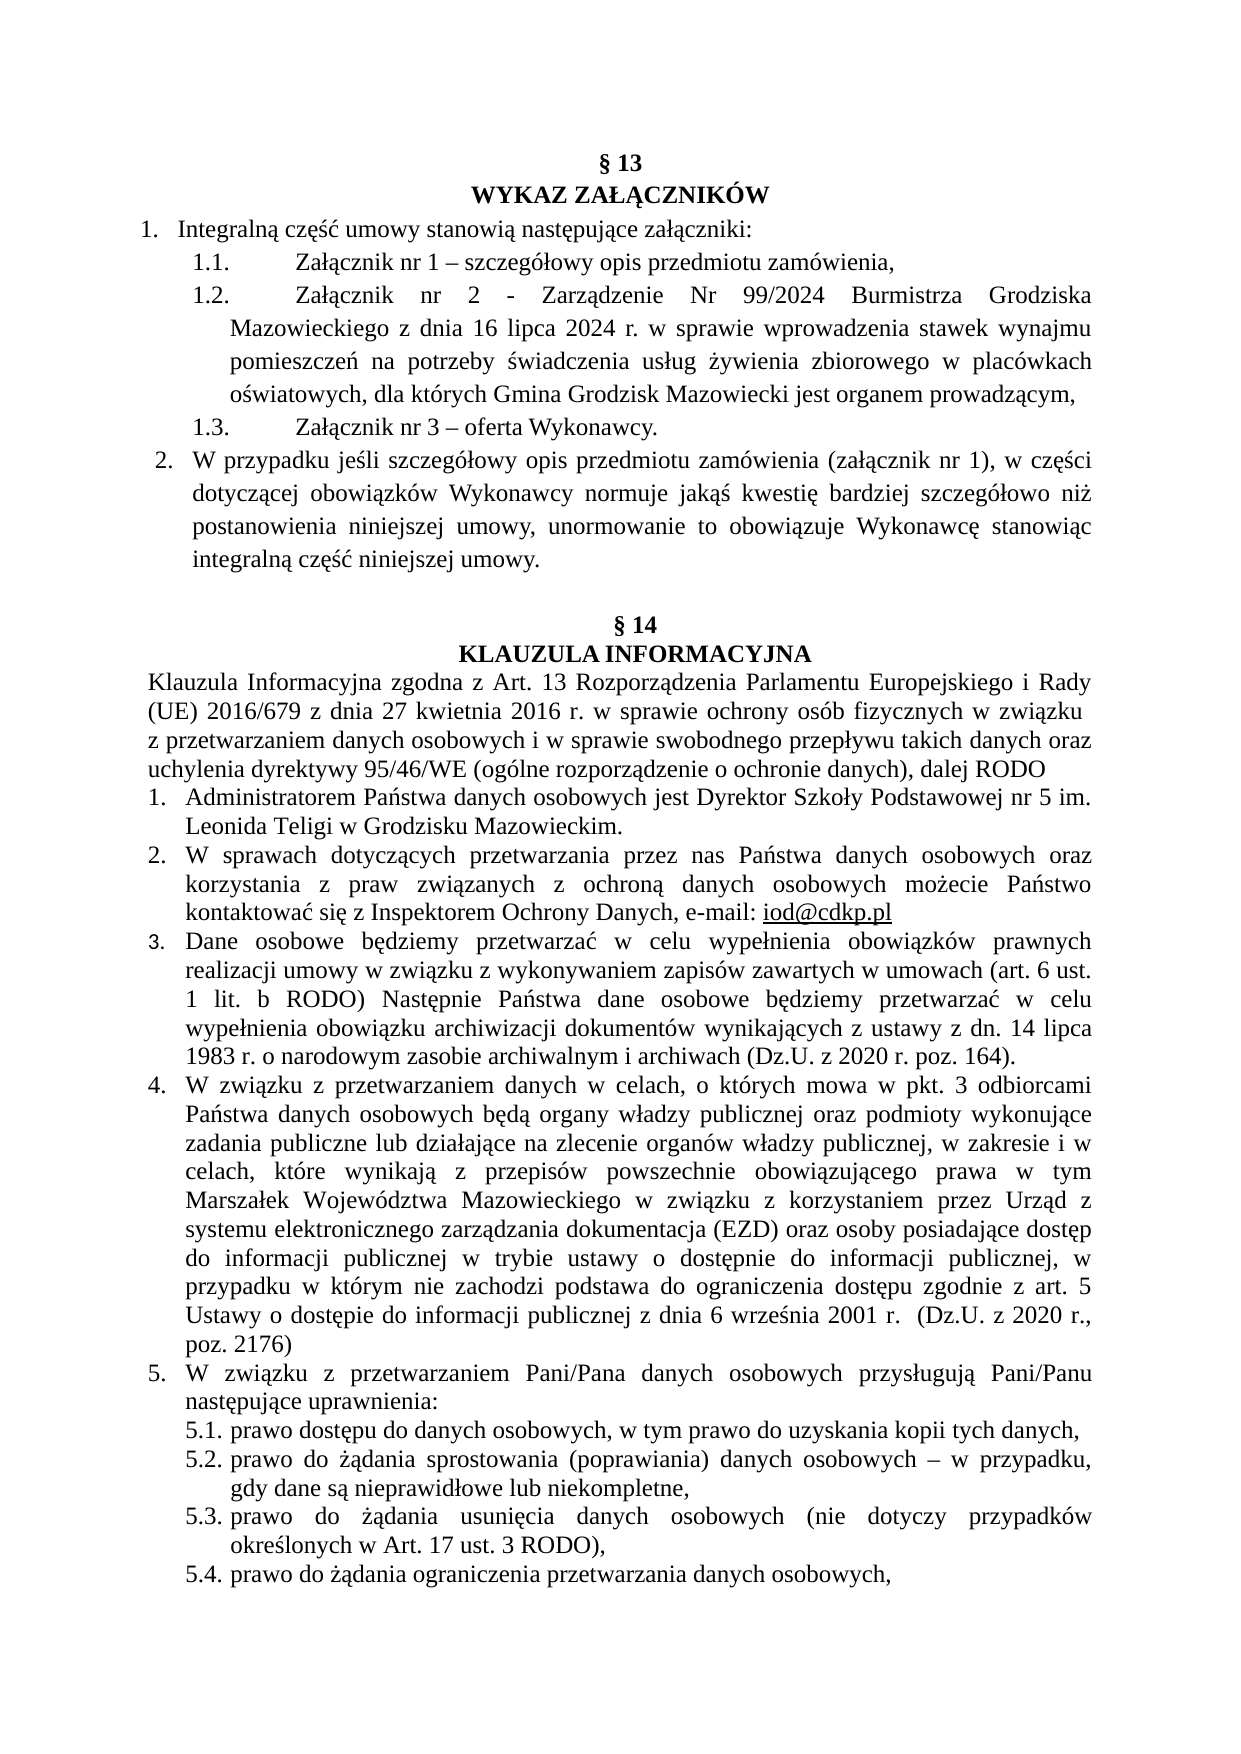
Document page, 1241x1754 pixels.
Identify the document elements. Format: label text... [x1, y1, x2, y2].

list Integralną część umowy stanowią następujące załączniki: [140, 214, 1093, 242]
list Dane osobowe będziemy przetwarzać w celu wypełnienia obowiązków prawnych realizacji umowy w związku z wykonywaniem zapisów zawartych w umowach (art. 6 ust. 1 lit. b RODO) Następnie Państwa dane osobowe będziemy przetwarzać w celu wypełnienia obowiązku archiwizacji dokumentów wynikających z ustawy z dn. 14 lipca 1983 r. o narodowym zasobie archiwalnym i archiwach (Dz.U. z 2020 r. poz. 164). [148, 926, 1093, 1070]
list prawo do żądania ograniczenia przetwarzania danych osobowych, [185, 1559, 1093, 1588]
text § 14 [177, 610, 1093, 639]
list prawo do żądania sprostowania (poprawiania) danych osobowych – w przypadku, gdy dane są nieprawidłowe lub niekompletne, [185, 1444, 1093, 1501]
list W związku z przetwarzaniem danych w celach, o których mowa w pkt. 3 odbiorcami Państwa danych osobowych będą organy władzy publicznej oraz podmioty wykonujące zadania publiczne lub działające na zlecenie organów władzy publicznej, w zakresie i w celach, które wynikają z przepisów powszechnie obowiązującego prawa w tym Marszałek Województwa Mazowieckiego w związku z korzystaniem przez Urząd z systemu elektronicznego zarządzania dokumentacja (EZD) oraz osoby posiadające dostęp do informacji publicznej w trybie ustawy o dostępnie do informacji publicznej, w przypadku w którym nie zachodzi podstawa do ograniczenia dostępu zgodnie z art. 5 Ustawy o dostępie do informacji publicznej z dnia 6 września 2001 r. (Dz.U. z 2020 r., poz. 2176) [148, 1070, 1093, 1358]
text KLAUZULA INFORMACYJNA [177, 639, 1093, 667]
text § 13 [148, 148, 1093, 176]
list Administratorem Państwa danych osobowych jest Dyrektor Szkoły Podstawowej nr 5 im. Leonida Teligi w Grodzisku Mazowieckim. [148, 782, 1093, 840]
list W sprawach dotyczących przetwarzania przez nas Państwa danych osobowych oraz korzystania z praw związanych z ochroną danych osobowych możecie Państwo kontaktować się z Inspektorem Ochrony Danych, e-mail: iod@cdkp.pl [148, 840, 1093, 926]
list Załącznik nr 2 - Zarządzenie Nr 99/2024 Burmistrza Grodziska Mazowieckiego z dnia 16 lipca 2024 r. w sprawie wprowadzenia stawek wynajmu pomieszczeń na potrzeby świadczenia usług żywienia zbiorowego w placówkach oświatowych, dla których Gmina Grodzisk Mazowiecki jest organem prowadzącym, [192, 280, 1093, 407]
list prawo do żądania usunięcia danych osobowych (nie dotyczy przypadków określonych w Art. 17 ust. 3 RODO), [185, 1501, 1093, 1559]
text Klauzula Informacyjna zgodna z Art. 13 Rozporządzenia Parlamentu Europejskiego i Rady (UE) 2016/679 z dnia 27 kwietnia 2016 r. w sprawie ochrony osób fizycznych w związku z przetwarzaniem danych osobowych i w sprawie swobodnego przepływu takich danych oraz uchylenia dyrektywy 95/46/WE (ogólne rozporządzenie o ochronie danych), dalej RODO [148, 667, 1093, 782]
list prawo dostępu do danych osobowych, w tym prawo do uzyskania kopii tych danych, [185, 1415, 1093, 1444]
list W związku z przetwarzaniem Pani/Pana danych osobowych przysługują Pani/Panu następujące uprawnienia: [148, 1358, 1093, 1415]
text WYKAZ ZAŁĄCZNIKÓW [148, 181, 1093, 209]
list W przypadku jeśli szczegółowy opis przedmiotu zamówienia (załącznik nr 1), w części dotyczącej obowiązków Wykonawcy normuje jakąś kwestię bardziej szczegółowo niż postanowienia niniejszej umowy, unormowanie to obowiązuje Wykonawcę stanowiąc integralną część niniejszej umowy. [154, 445, 1093, 573]
list Załącznik nr 3 – oferta Wykonawcy. [192, 412, 1093, 441]
list Załącznik nr 1 – szczegółowy opis przedmiotu zamówienia, [192, 247, 1093, 275]
